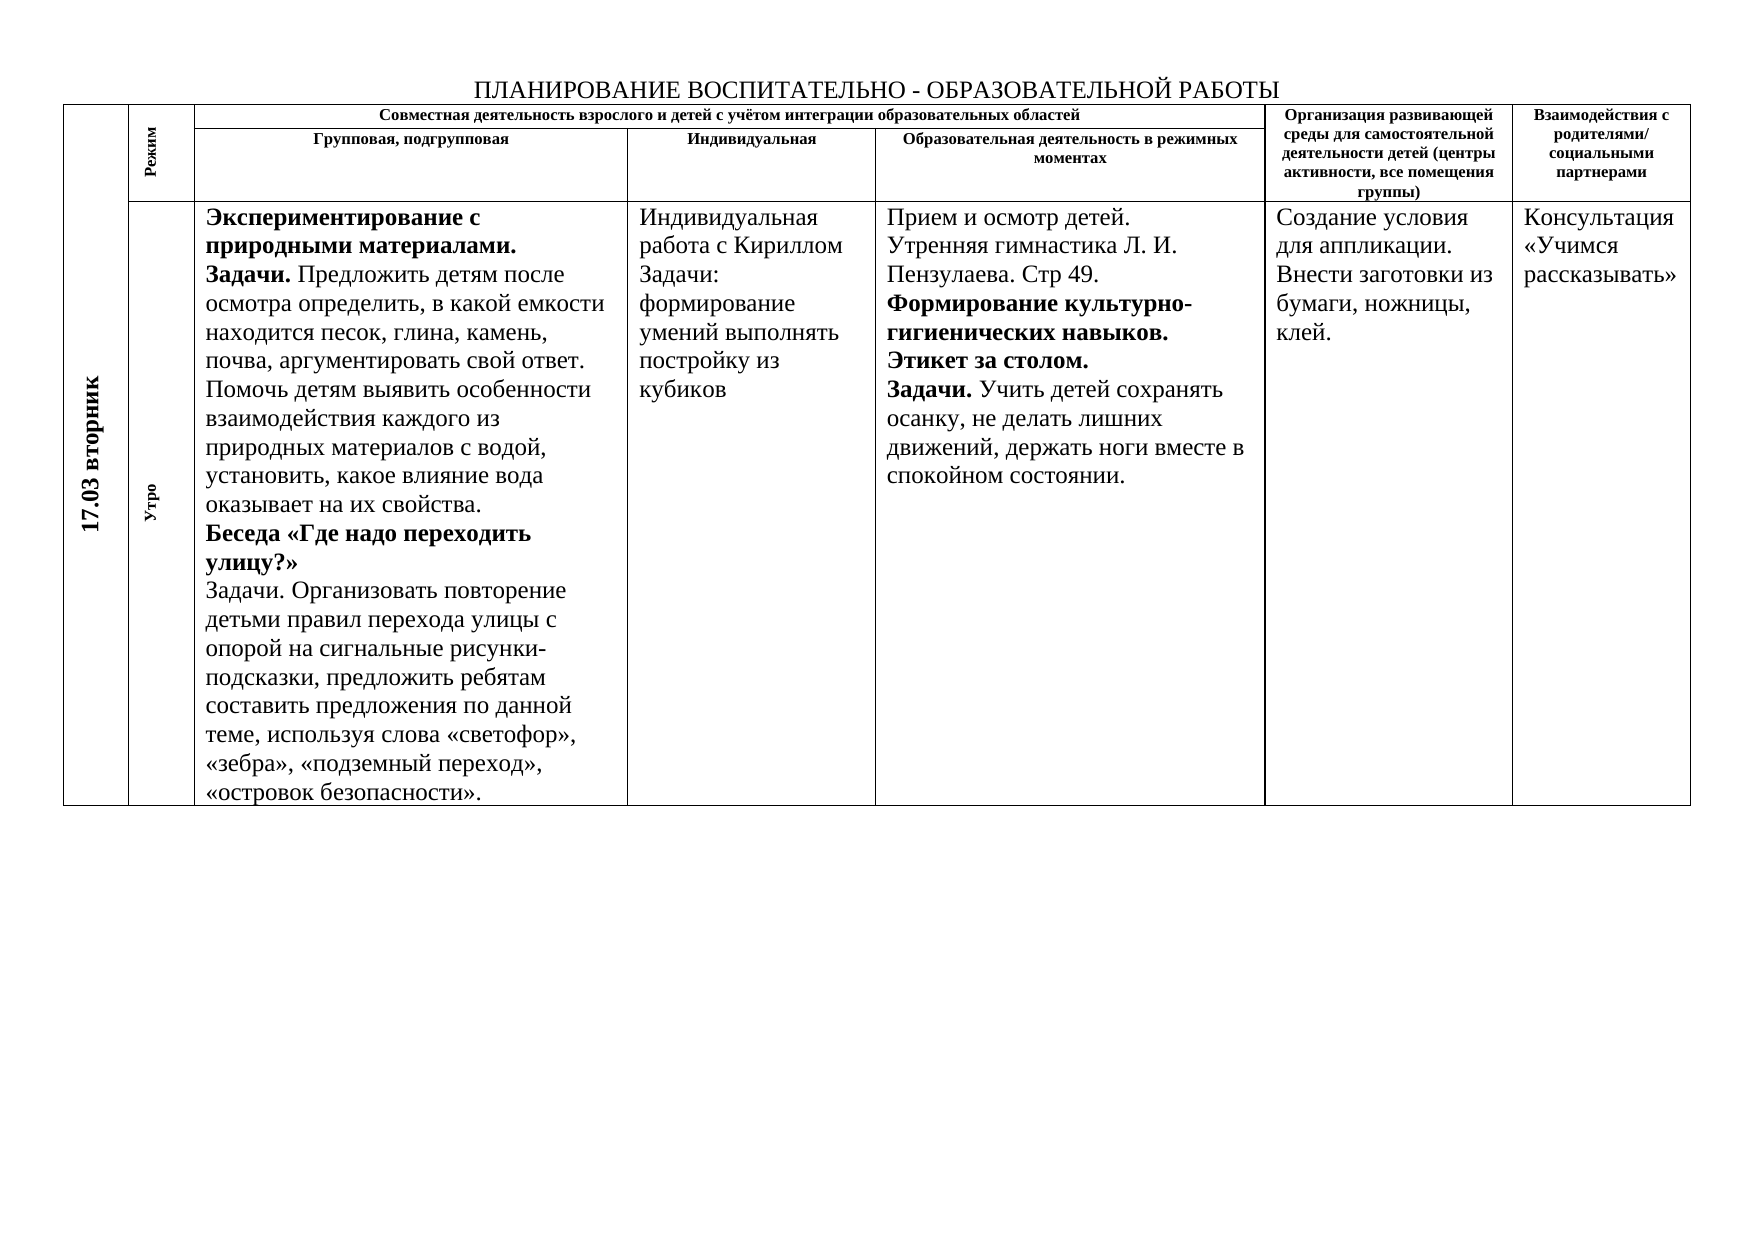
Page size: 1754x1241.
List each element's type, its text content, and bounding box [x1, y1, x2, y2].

table_cell Прием и осмотр детей. Утренняя гимнастика Л. И. Пензулаева. Стр 49. Формирование культурно-гигиенических навыков. Этикет за столом. Задачи. Учить детей сохранять осанку, не делать лишних движений, держать ноги вместе в спокойном состоянии. [876, 202, 1264, 805]
table_header Организация развивающей среды для самостоятельной деятельности детей (центры активности, все помещения группы) [1266, 105, 1512, 201]
table_cell Утро [129, 202, 194, 805]
text ПЛАНИРОВАНИЕ ВОСПИТАТЕЛЬНО - ОБРАЗОВАТЕЛЬНОЙ РАБОТЫ [75, 75, 1679, 104]
table_cell Образовательная деятельность в режимных моментах [876, 129, 1264, 201]
table_header 17.03 вторник [64, 105, 128, 805]
table_cell Создание условия для аппликации. Внести заготовки из бумаги, ножницы, клей. [1266, 202, 1512, 805]
table_cell Консультация «Учимся рассказывать» [1513, 202, 1690, 805]
table_header Режим [129, 105, 194, 201]
table_header Взаимодействия с родителями/ социальными партнерами [1513, 105, 1690, 201]
table_cell Экспериментирование с природными материалами. Задачи. Предложить детям после осмотра определить, в какой емкости находится песок, глина, камень, почва, аргументировать свой ответ. Помочь детям выявить особенности взаимодействия каждого из природных материалов с водой, установить, какое влияние вода оказывает на их свойства. Беседа «Где надо переходить улицу?» Задачи. Организовать повторение детьми правил перехода улицы с опорой на сигнальные рисунки-подсказки, предложить ребятам составить предложения по данной теме, используя слова «светофор», «зебра», «подземный переход», «островок безопасности». [195, 202, 627, 805]
table_header Совместная деятельность взрослого и детей с учётом интеграции образовательных областей [195, 105, 1264, 128]
table_cell Индивидуальная [628, 129, 875, 201]
table_cell Групповая, подгрупповая [195, 129, 627, 201]
table_cell Индивидуальная работа с Кириллом Задачи: формирование умений выполнять постройку из кубиков [628, 202, 875, 805]
